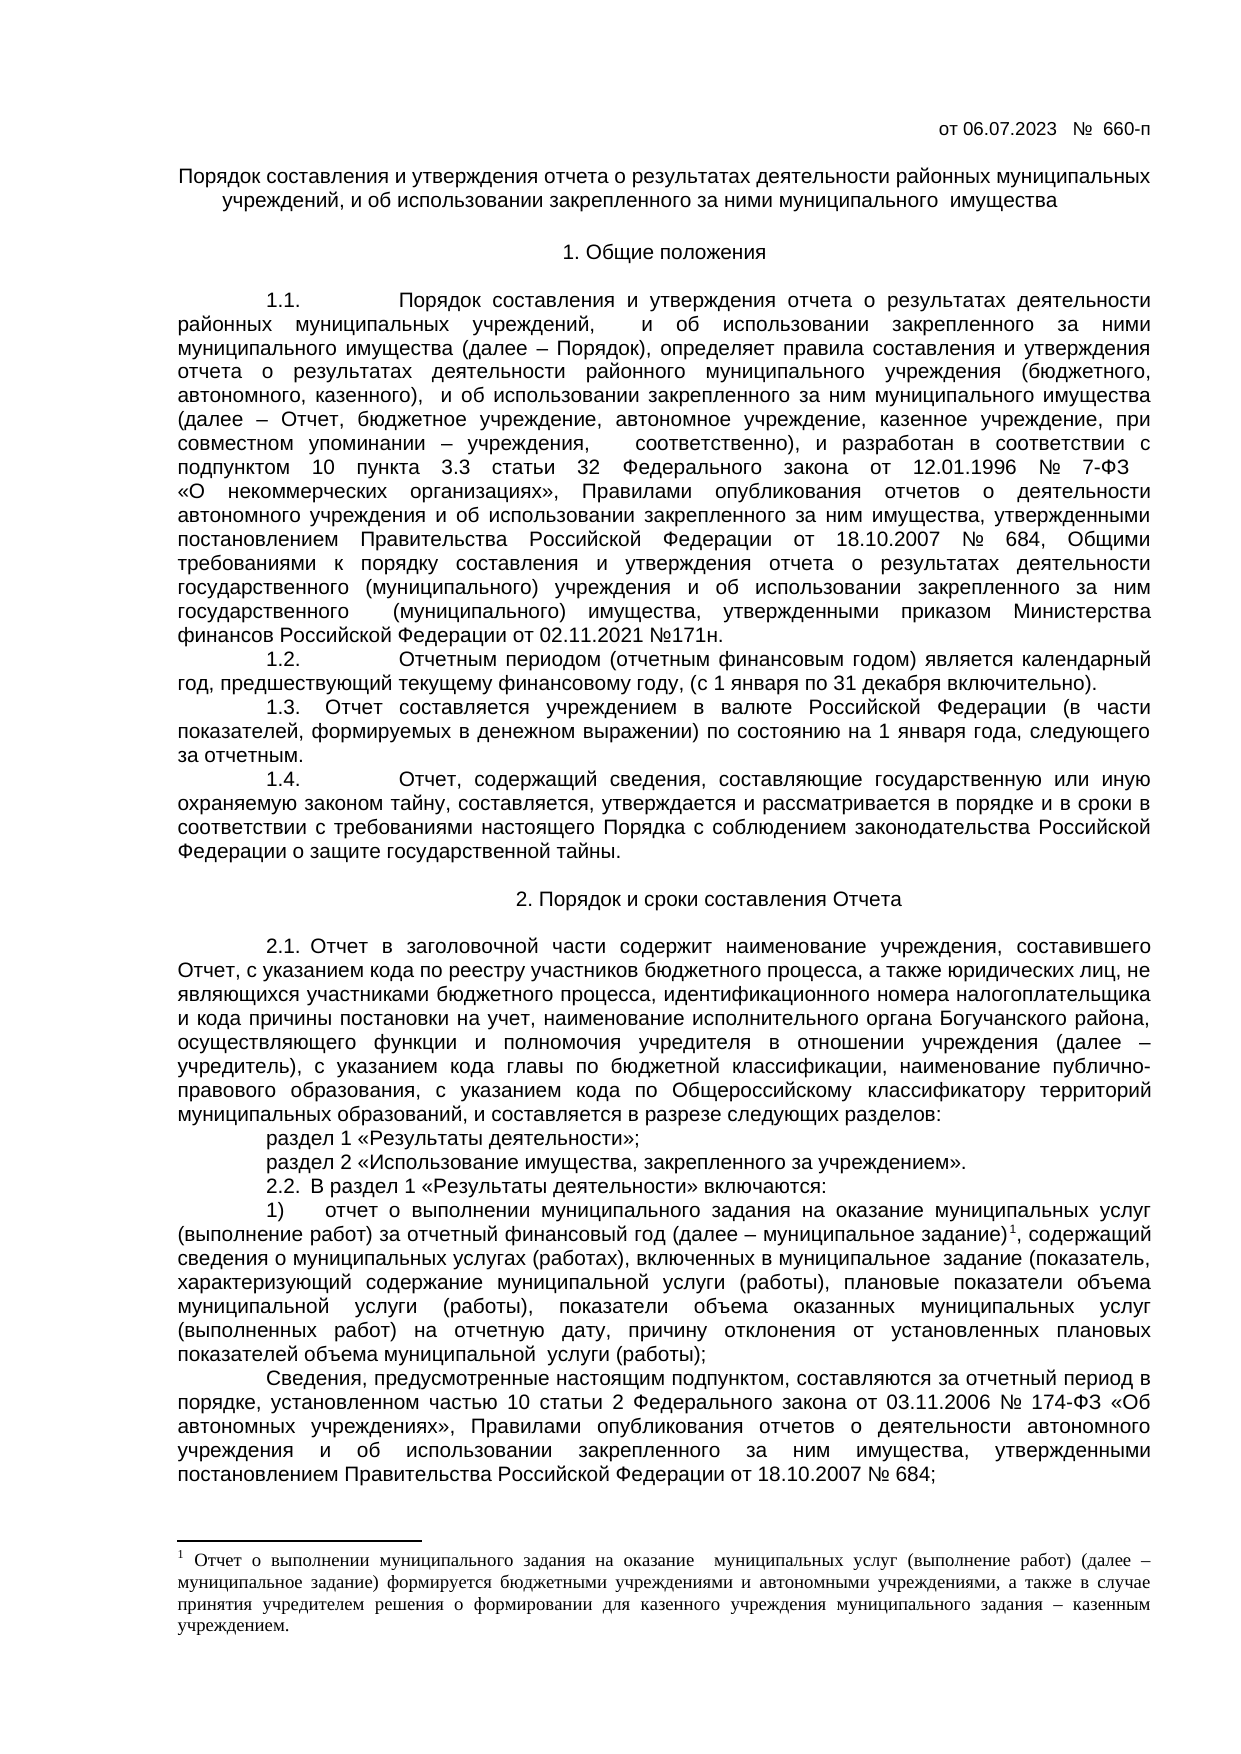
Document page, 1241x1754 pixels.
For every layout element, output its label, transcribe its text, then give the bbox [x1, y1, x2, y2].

text от 06.07.2023 № 660-п [177, 118, 1152, 140]
text 1.2. Отчетным периодом (отчетным финансовым годом) является календарный год, предшествующий текущему финансовому году, (с 1 января по 31 декабря включительно). [177, 647, 1152, 695]
text 1. Общие положения [177, 239, 1152, 263]
text 1.4. Отчет, содержащий сведения, составляющие государственную или иную охраняемую законом тайну, составляется, утверждается и рассматривается в порядке и в сроки в соответствии с требованиями настоящего Порядка с соблюдением законодательства Российской Федерации о защите государственной тайны. [177, 767, 1152, 862]
text Сведения, предусмотренные настоящим подпунктом, составляются за отчетный период в порядке, установленном частью 10 статьи 2 Федерального закона от 03.11.2006 № 174-ФЗ «Об автономных учреждениях», Правилами опубликования отчетов о деятельности автономного учреждения и об использовании закрепленного за ним имущества, утвержденными постановлением Правительства Российской Федерации от 18.10.2007 № 684; [177, 1366, 1152, 1485]
text Порядок составления и утверждения отчета о результатах деятельности районных муниципальных учреждений, и об использовании закрепленного за ними муниципального имущества [177, 164, 1152, 212]
text 1.3. Отчет составляется учреждением в валюте Российской Федерации (в части показателей, формируемых в денежном выражении) по состоянию на 1 января года, следующего за отчетным. [177, 695, 1152, 767]
text 2.2. В раздел 1 «Результаты деятельности» включаются: [177, 1174, 1152, 1198]
text 2.1. Отчет в заголовочной части содержит наименование учреждения, составившего Отчет, с указанием кода по реестру участников бюджетного процесса, а также юридических лиц, не являющихся участниками бюджетного процесса, идентификационного номера налогоплательщика и кода причины постановки на учет, наименование исполнительного органа Богучанского района, осуществляющего функции и полномочия учредителя в отношении учреждения (далее – учредитель), с указанием кода главы по бюджетной классификации, наименование публично-правового образования, с указанием кода по Общероссийскому классификатору территорий муниципальных образований, и составляется в разрезе следующих разделов: [177, 934, 1152, 1126]
text 2. Порядок и сроки составления Отчета [177, 886, 1152, 910]
list отчет о выполнении муниципального задания на оказание муниципальных услуг (выполнение работ) за отчетный финансовый год (далее – муниципальное задание), содержащий сведения о муниципальных услугах (работах), включенных в муниципальное задание (показатель, характеризующий содержание муниципальной услуги (работы), плановые показатели объема муниципальной услуги (работы), показатели объема оказанных муниципальных услуг (выполненных работ) на отчетную дату, причину отклонения от установленных плановых показателей объема муниципальной услуги (работы); [177, 1198, 1152, 1366]
text раздел 1 «Результаты деятельности»; [177, 1126, 1152, 1150]
text раздел 2 «Использование имущества, закрепленного за учреждением». [177, 1150, 1152, 1174]
text 1.1. Порядок составления и утверждения отчета о результатах деятельности районных муниципальных учреждений, и об использовании закрепленного за ними муниципального имущества (далее – Порядок), определяет правила составления и утверждения отчета о результатах деятельности районного муниципального учреждения (бюджетного, автономного, казенного), и об использовании закрепленного за ним муниципального имущества (далее – Отчет, бюджетное учреждение, автономное учреждение, казенное учреждение, при совместном упоминании – учреждения, соответственно), и разработан в соответствии с подпунктом 10 пункта 3.3 статьи 32 Федерального закона от 12.01.1996 № 7-ФЗ «О некоммерческих организациях», Правилами опубликования отчетов о деятельности автономного учреждения и об использовании закрепленного за ним имущества, утвержденными постановлением Правительства Российской Федерации от 18.10.2007 № 684, Общими требованиями к порядку составления и утверждения отчета о результатах деятельности государственного (муниципального) учреждения и об использовании закрепленного за ним государственного (муниципального) имущества, утвержденными приказом Министерства финансов Российской Федерации от 02.11.2021 №171н. [177, 287, 1152, 647]
